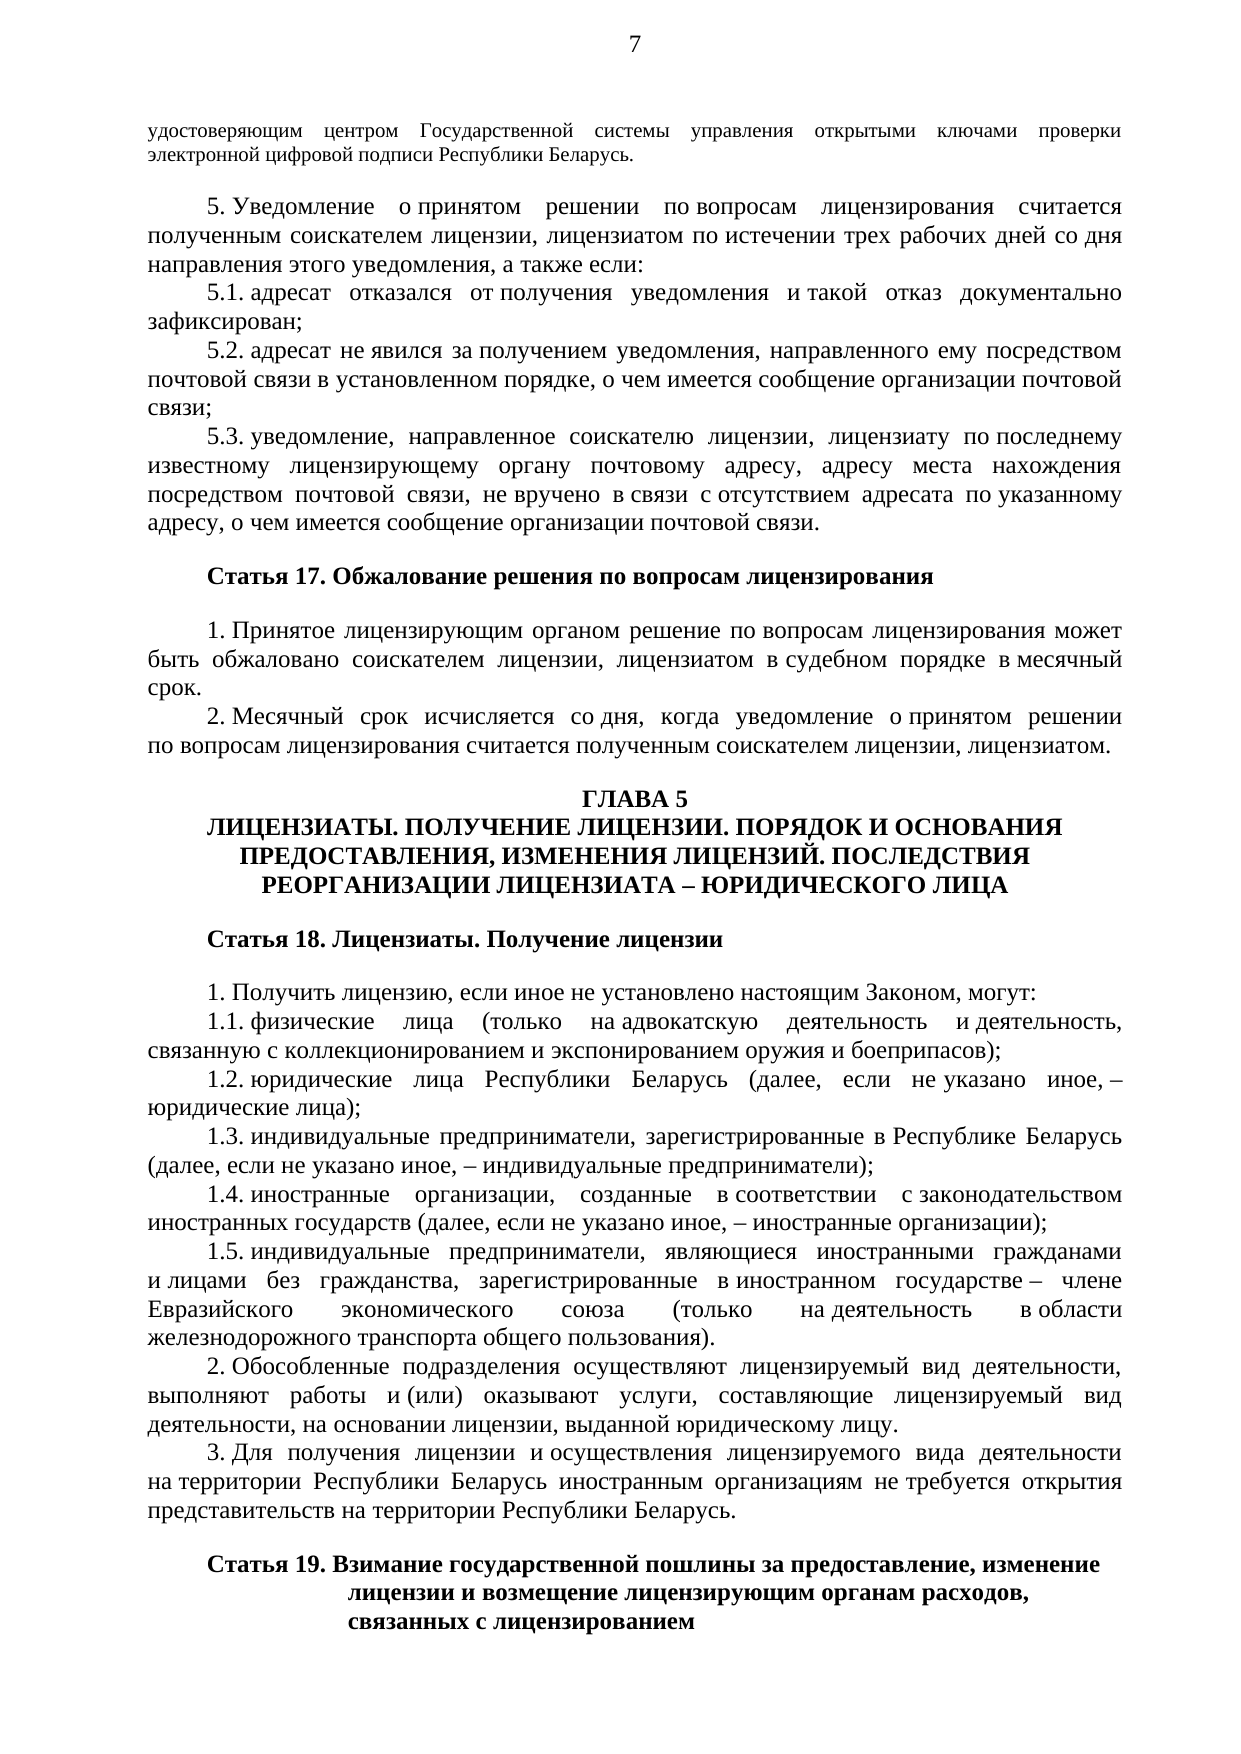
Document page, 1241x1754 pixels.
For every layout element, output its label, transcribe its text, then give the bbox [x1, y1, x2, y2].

text ГЛАВА 5 ЛИЦЕНЗИАТЫ. ПОЛУЧЕНИЕ ЛИЦЕНЗИИ. ПОРЯДОК И ОСНОВАНИЯ ПРЕДОСТАВЛЕНИЯ, ИЗМЕНЕНИЯ ЛИЦЕНЗИЙ. ПОСЛЕДСТВИЯ РЕОРГАНИЗАЦИИ ЛИЦЕНЗИАТА – ЮРИДИЧЕСКОГО ЛИЦА [147, 784, 1122, 899]
text 1. Принятое лицензирующим органом решение по вопросам лицензирования может быть обжаловано соискателем лицензии, лицензиатом в судебном порядке в месячный срок. [147, 615, 1122, 701]
text 5.2. адресат не явился за получением уведомления, направленного ему посредством почтовой связи в установленном порядке, о чем имеется сообщение организации почтовой связи; [147, 335, 1122, 421]
text 2. Обособленные подразделения осуществляют лицензируемый вид деятельности, выполняют работы и (или) оказывают услуги, составляющие лицензируемый вид деятельности, на основании лицензии, выданной юридическому лицу. [147, 1351, 1122, 1437]
text 1.1. физические лица (только на адвокатскую деятельность и деятельность, связанную с коллекционированием и экспонированием оружия и боеприпасов); [147, 1006, 1122, 1064]
text Статья 17. Обжалование решения по вопросам лицензирования [207, 561, 1122, 590]
text 1.3. индивидуальные предприниматели, зарегистрированные в Республике Беларусь (далее, если не указано иное, – индивидуальные предприниматели); [147, 1121, 1122, 1179]
text Статья 18. Лицензиаты. Получение лицензии [207, 924, 1122, 952]
text 1.5. индивидуальные предприниматели, являющиеся иностранными гражданами и лицами без гражданства, зарегистрированные в иностранном государстве – члене Евразийского экономического союза (только на деятельность в области железнодорожного транспорта общего пользования). [147, 1236, 1122, 1351]
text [147, 118, 1122, 166]
text 1.2. юридические лица Республики Беларусь (далее, если не указано иное, – юридические лица); [147, 1064, 1122, 1121]
text Статья 19. Взимание государственной пошлины за предоставление, изменение лицензии и возмещение лицензирующим органам расходов, связанных с лицензированием [207, 1549, 1122, 1635]
text 1. Получить лицензию, если иное не установлено настоящим Законом, могут: [147, 977, 1122, 1006]
text 5. Уведомление о принятом решении по вопросам лицензирования считается полученным соискателем лицензии, лицензиатом по истечении трех рабочих дней со дня направления этого уведомления, а также если: [147, 191, 1122, 277]
text 2. Месячный срок исчисляется со дня, когда уведомление о принятом решении по вопросам лицензирования считается полученным соискателем лицензии, лицензиатом. [147, 701, 1122, 759]
text 3. Для получения лицензии и осуществления лицензируемого вида деятельности на территории Республики Беларусь иностранным организациям не требуется открытия представительств на территории Республики Беларусь. [147, 1437, 1122, 1524]
text 1.4. иностранные организации, созданные в соответствии с законодательством иностранных государств (далее, если не указано иное, – иностранные организации); [147, 1179, 1122, 1236]
text 5.1. адресат отказался от получения уведомления и такой отказ документально зафиксирован; [147, 277, 1122, 335]
text 5.3. уведомление, направленное соискателю лицензии, лицензиату по последнему известному лицензирующему органу почтовому адресу, адресу места нахождения посредством почтовой связи, не вручено в связи с отсутствием адресата по указанному адресу, о чем имеется сообщение организации почтовой связи. [147, 421, 1122, 536]
